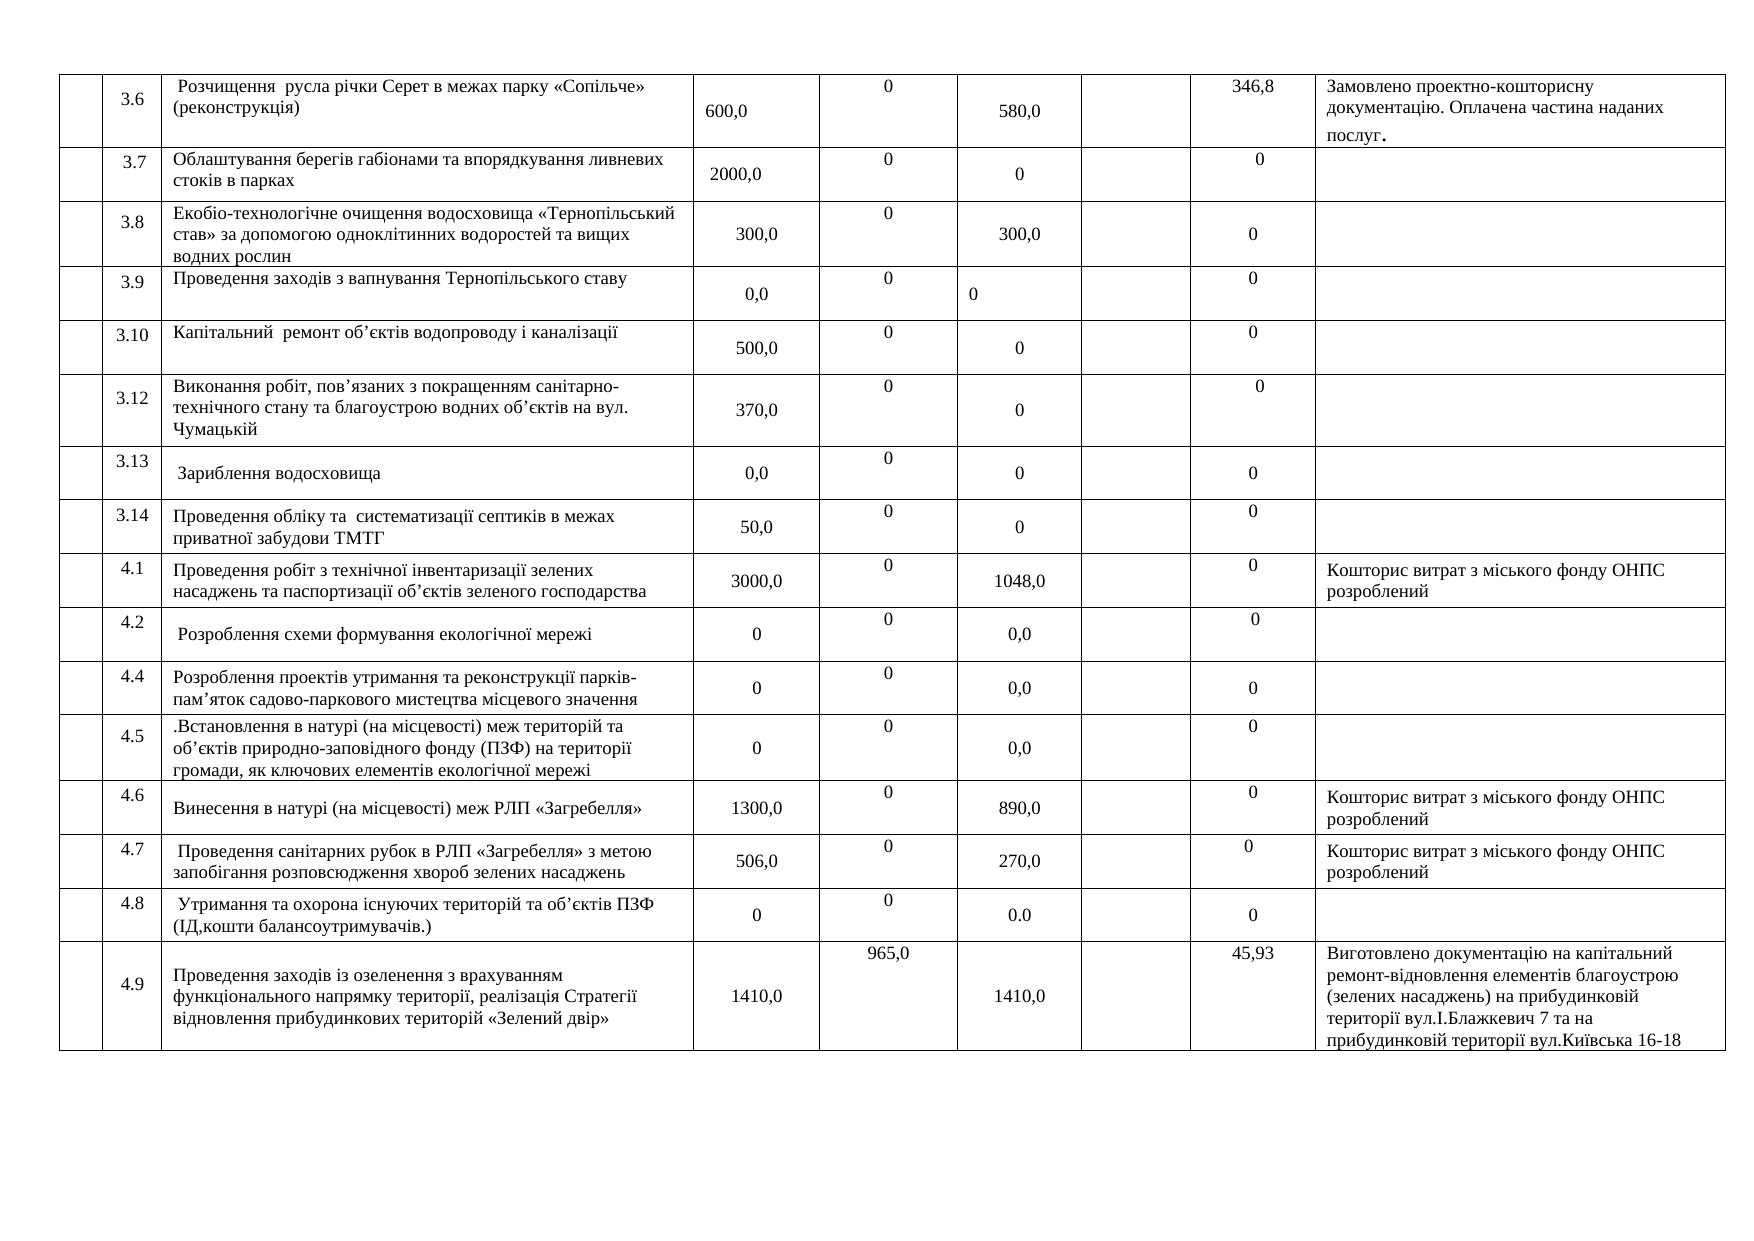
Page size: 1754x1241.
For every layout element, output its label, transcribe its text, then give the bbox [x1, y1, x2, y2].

table_cell [1082, 375, 1190, 446]
table_cell 2000,0 [694, 148, 819, 201]
table_cell 0 [958, 500, 1081, 553]
table_cell 0 [820, 148, 957, 201]
table_cell 4.9 [103, 942, 161, 1050]
table_cell 500,0 [694, 321, 819, 374]
table_cell 3.14 [103, 500, 161, 553]
table_cell Проведення обліку та систематизації септиків в межах приватної забудови ТМТГ [162, 500, 693, 553]
table_cell [1316, 889, 1725, 941]
table_cell Виготовлено документацію на капітальний ремонт-відновлення елементів благоустрою (зелених насаджень) на прибудинковій території вул.І.Блажкевич 7 та на прибудинковій території вул.Київська 16-18 [1316, 942, 1725, 1050]
table_cell Розроблення проектів утримання та реконструкції парків-пам’яток садово-паркового мистецтва місцевого значення [162, 662, 693, 714]
table_cell 0 [820, 447, 957, 499]
table_cell [60, 554, 102, 607]
table_cell 3.8 [103, 202, 161, 266]
table_cell Проведення робіт з технічної інвентаризації зелених насаджень та паспортизації об’єктів зеленого господарства [162, 554, 693, 607]
table_cell [1316, 202, 1725, 266]
table_cell [1082, 321, 1190, 374]
table_cell Утримання та охорона існуючих територій та об’єктів ПЗФ (ІД,кошти балансоутримувачів.) [162, 889, 693, 941]
table_cell 1048,0 [958, 554, 1081, 607]
table_cell 4.4 [103, 662, 161, 714]
table_cell 0 [1191, 202, 1315, 266]
table_cell Розроблення схеми формування екологічної мережі [162, 608, 693, 661]
table_cell [60, 202, 102, 266]
table_cell Проведення заходів із озеленення з врахуванням функціонального напрямку території, реалізація Стратегії відновлення прибудинкових територій «Зелений двір» [162, 942, 693, 1050]
table_cell [60, 835, 102, 887]
table_cell [1316, 267, 1725, 320]
table_cell 0 [820, 554, 957, 607]
table_cell 0 [1191, 554, 1315, 607]
table_cell 45,93 [1191, 942, 1315, 1050]
table_cell 0 [820, 375, 957, 446]
table_cell 0.0 [958, 889, 1081, 941]
table_cell [1082, 75, 1190, 147]
table_cell 0 [820, 889, 957, 941]
table_cell 0,0 [958, 715, 1081, 780]
table_cell 0 [820, 321, 957, 374]
table_cell 4.2 [103, 608, 161, 661]
table_cell [1082, 781, 1190, 834]
table_cell 0 [820, 781, 957, 834]
table_cell [60, 75, 102, 147]
table_cell 3.12 [103, 375, 161, 446]
table_cell Проведення санітарних рубок в РЛП «Загребелля» з метою запобігання розповсюдження хвороб зелених насаджень [162, 835, 693, 887]
table_cell [1082, 500, 1190, 553]
table_cell 0 [958, 321, 1081, 374]
table_cell Винесення в натурі (на місцевості) меж РЛП «Загребелля» [162, 781, 693, 834]
table_cell [1082, 608, 1190, 661]
table_cell [60, 942, 102, 1050]
table_cell 0 [958, 375, 1081, 446]
table_cell 4.5 [103, 715, 161, 780]
table_cell Кошторис витрат з міського фонду ОНПС розроблений [1316, 781, 1725, 834]
table_cell 3.6 [103, 75, 161, 147]
table_cell 4.8 [103, 889, 161, 941]
table_cell [1082, 267, 1190, 320]
table_cell 0 [820, 835, 957, 887]
table_cell 0 [1191, 608, 1315, 661]
table_cell 0 [1191, 662, 1315, 714]
table_cell [60, 375, 102, 446]
table_cell 270,0 [958, 835, 1081, 887]
table_cell [60, 781, 102, 834]
table_cell 1410,0 [694, 942, 819, 1050]
table_cell [60, 715, 102, 780]
table_cell 0 [694, 715, 819, 780]
table_cell [1082, 202, 1190, 266]
table_cell 0 [820, 75, 957, 147]
table_cell [1316, 321, 1725, 374]
table_cell [60, 608, 102, 661]
table_cell [1082, 662, 1190, 714]
table_cell 346,8 [1191, 75, 1315, 147]
table_cell 0 [820, 662, 957, 714]
table_cell [1082, 715, 1190, 780]
table_cell 600,0 [694, 75, 819, 147]
table_cell [1316, 715, 1725, 780]
table_cell 1410,0 [958, 942, 1081, 1050]
table_cell Виконання робіт, пов’язаних з покращенням санітарно-технічного стану та благоустрою водних об’єктів на вул. Чумацькій [162, 375, 693, 446]
table_cell [60, 500, 102, 553]
table_cell [1316, 447, 1725, 499]
table_cell [60, 662, 102, 714]
table_cell [60, 267, 102, 320]
table_cell [60, 148, 102, 201]
table_cell 0 [820, 500, 957, 553]
table_cell [1082, 554, 1190, 607]
table_cell 0 [1191, 781, 1315, 834]
table_cell Облаштування берегів габіонами та впорядкування ливневих стоків в парках [162, 148, 693, 201]
table_cell Кошторис витрат з міського фонду ОНПС розроблений [1316, 835, 1725, 887]
table_cell [1082, 942, 1190, 1050]
table_cell 50,0 [694, 500, 819, 553]
table_cell [1316, 375, 1725, 446]
table_cell 0 [1191, 715, 1315, 780]
table_cell 0 [958, 148, 1081, 201]
table_cell [1082, 835, 1190, 887]
table_cell [1316, 608, 1725, 661]
table_cell 0 [1191, 835, 1315, 887]
table_cell 0 [1191, 889, 1315, 941]
table_cell 0 [958, 447, 1081, 499]
table_cell Замовлено проектно-кошторисну документацію. Оплачена частина наданих послуг. [1316, 75, 1725, 147]
table_cell 0 [820, 267, 957, 320]
table_cell Розчищення русла річки Серет в межах парку «Сопільче» (реконструкція) [162, 75, 693, 147]
table_cell Екобіо-технологічне очищення водосховища «Тернопільський став» за допомогою одноклітинних водоростей та вищих водних рослин [162, 202, 693, 266]
table_cell Зариблення водосховища [162, 447, 693, 499]
table_cell 3000,0 [694, 554, 819, 607]
table_cell 0 [1191, 267, 1315, 320]
table_cell [1082, 148, 1190, 201]
table_cell 0,0 [694, 267, 819, 320]
table_cell 4.7 [103, 835, 161, 887]
table_cell 580,0 [958, 75, 1081, 147]
table_cell 0 [694, 608, 819, 661]
table_cell [1082, 889, 1190, 941]
table_cell [60, 447, 102, 499]
table_cell [60, 889, 102, 941]
table_cell 0 [694, 889, 819, 941]
table_cell 370,0 [694, 375, 819, 446]
table_cell 3.13 [103, 447, 161, 499]
table_cell 4.1 [103, 554, 161, 607]
table_cell .Встановлення в натурі (на місцевості) меж територій та об’єктів природно-заповідного фонду (ПЗФ) на території громади, як ключових елементів екологічної мережі [162, 715, 693, 780]
table_cell 0 [1191, 148, 1315, 201]
table_cell 1300,0 [694, 781, 819, 834]
table_cell 965,0 [820, 942, 957, 1050]
table_cell [1082, 447, 1190, 499]
table_cell [1316, 662, 1725, 714]
table_cell 0 [1191, 375, 1315, 446]
table_cell 3.9 [103, 267, 161, 320]
table_cell 0,0 [694, 447, 819, 499]
table_cell 0 [1191, 321, 1315, 374]
table_cell [1316, 500, 1725, 553]
table_cell 0,0 [958, 608, 1081, 661]
table_cell 4.6 [103, 781, 161, 834]
table_cell 0 [958, 267, 1081, 320]
table_cell 3.10 [103, 321, 161, 374]
table_cell 0 [820, 715, 957, 780]
table_cell 506,0 [694, 835, 819, 887]
table_cell 0,0 [958, 662, 1081, 714]
table_cell [60, 321, 102, 374]
table_cell Кошторис витрат з міського фонду ОНПС розроблений [1316, 554, 1725, 607]
table_cell Капітальний ремонт об’єктів водопроводу і каналізації [162, 321, 693, 374]
table_cell 0 [820, 202, 957, 266]
table_cell [1316, 148, 1725, 201]
table_cell 0 [820, 608, 957, 661]
table_cell 3.7 [103, 148, 161, 201]
table_cell 0 [1191, 447, 1315, 499]
table_cell Проведення заходів з вапнування Тернопільського ставу [162, 267, 693, 320]
table_cell 890,0 [958, 781, 1081, 834]
table_cell 0 [1191, 500, 1315, 553]
table_cell 300,0 [694, 202, 819, 266]
table_cell 0 [694, 662, 819, 714]
table_cell 300,0 [958, 202, 1081, 266]
